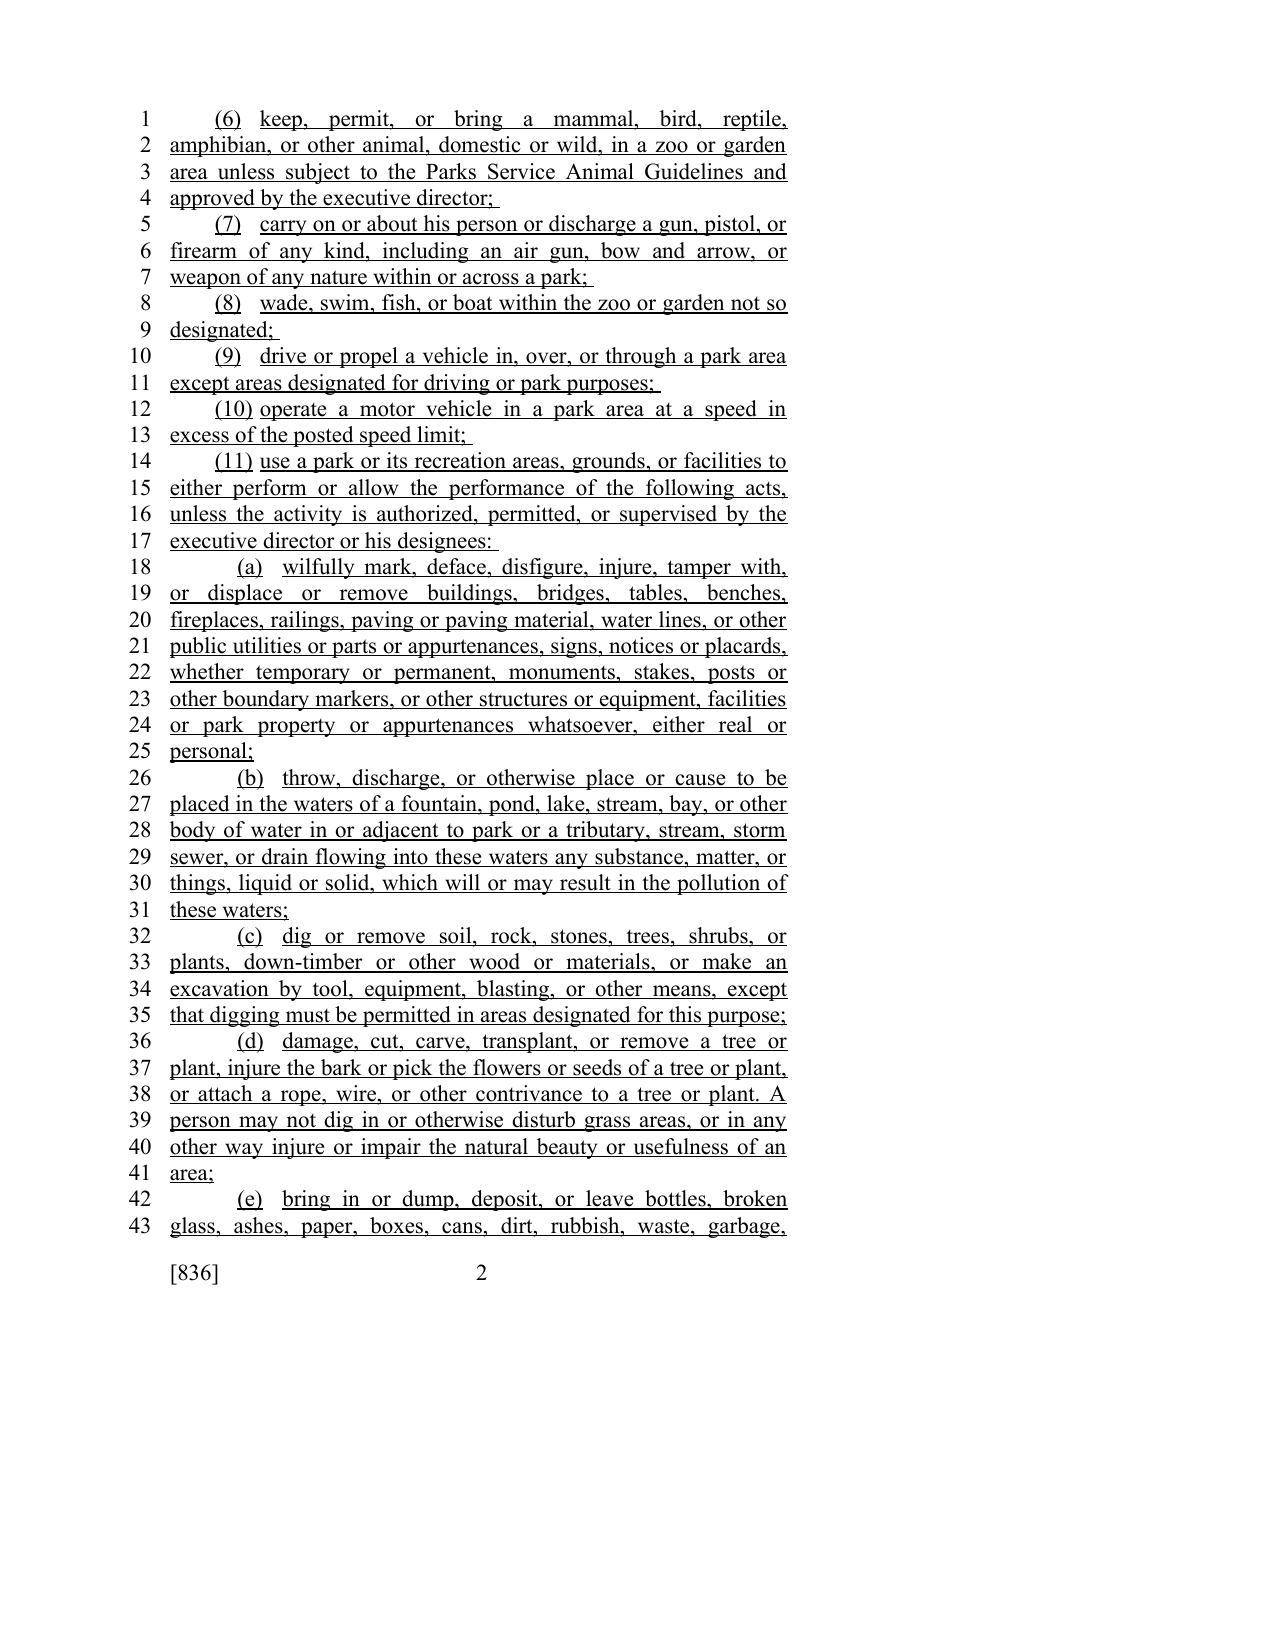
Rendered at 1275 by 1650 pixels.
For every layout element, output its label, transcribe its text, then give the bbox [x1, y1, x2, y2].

text (c) dig or remove soil, rock, stones, trees, shrubs, or plants, down-timber or other wood or materials, or make an excavation by tool, equipment, blasting, or other means, except that digging must be permitted in areas designated for this purpose; [169, 999, 787, 1024]
text (11) use a park or its recreation areas, grounds, or facilities to either perform or allow the performance of the following acts, unless the activity is authorized, permitted, or supervised by the executive director or his designees: [169, 498, 787, 523]
text (9) drive or propel a vehicle in, over, or through a park area except areas designated for driving or park purposes; [169, 342, 787, 395]
text (c) dig or remove soil, rock, stones, trees, shrubs, or plants, down-timber or other wood or materials, or make an excavation by tool, equipment, blasting, or other means, except that digging must be permitted in areas designated for this purpose; [169, 922, 787, 971]
text (c) dig or remove soil, rock, stones, trees, shrubs, or plants, down-timber or other wood or materials, or make an excavation by tool, equipment, blasting, or other means, except that digging must be permitted in areas designated for this purpose; [169, 973, 787, 998]
text (6) keep, permit, or bring a mammal, bird, reptile, amphibian, or other animal, domestic or wild, in a zoo or garden area unless subject to the Parks Service Animal Guidelines and approved by the executive director; [169, 105, 787, 154]
text (11) use a park or its recreation areas, grounds, or facilities to either perform or allow the performance of the following acts, unless the activity is authorized, permitted, or supervised by the executive director or his designees: [169, 524, 787, 553]
text (7) carry on or about his person or discharge a gun, pistol, or firearm of any kind, including an air gun, bow and arrow, or weapon of any nature within or across a park; [169, 261, 787, 289]
text (6) keep, permit, or bring a mammal, bird, reptile, amphibian, or other animal, domestic or wild, in a zoo or garden area unless subject to the Parks Service Animal Guidelines and approved by the executive director; [169, 182, 787, 210]
text (a) wilfully mark, deface, disfigure, injure, tamper with, or displace or remove buildings, bridges, tables, benches, fireplaces, railings, paving or paving material, water lines, or other public utilities or parts or appurtenances, signs, notices or placards, whether temporary or permanent, monuments, stakes, posts or other boundary markers, or other structures or equipment, facilities or park property or appurtenances whatsoever, either real or personal; [169, 553, 787, 602]
text (6) keep, permit, or bring a mammal, bird, reptile, amphibian, or other animal, domestic or wild, in a zoo or garden area unless subject to the Parks Service Animal Guidelines and approved by the executive director; [169, 155, 787, 181]
text (11) use a park or its recreation areas, grounds, or facilities to either perform or allow the performance of the following acts, unless the activity is authorized, permitted, or supervised by the executive director or his designees: [169, 448, 787, 497]
text (7) carry on or about his person or discharge a gun, pistol, or firearm of any kind, including an air gun, bow and arrow, or weapon of any nature within or across a park; [169, 210, 787, 260]
text (b) throw, discharge, or otherwise place or cause to be placed in the waters of a fountain, pond, lake, stream, bay, or other body of water in or adjacent to park or a tributary, stream, storm sewer, or drain flowing into these waters any substance, matter, or things, liquid or solid, which will or may result in the pollution of these waters; [169, 764, 787, 813]
text (8) wade, swim, fish, or boat within the zoo or garden not so designated; [169, 289, 787, 342]
text (d) damage, cut, carve, transplant, or remove a tree or plant, injure the bark or pick the flowers or seeds of a tree or plant, or attach a rope, wire, or other contrivance to a tree or plant. A person may not dig in or otherwise disturb grass areas, or in any other way injure or impair the natural beauty or usefulness of an area; [169, 1027, 787, 1077]
text (10) operate a motor vehicle in a park area at a speed in excess of the posted speed limit; [169, 395, 787, 448]
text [169, 1186, 787, 1235]
